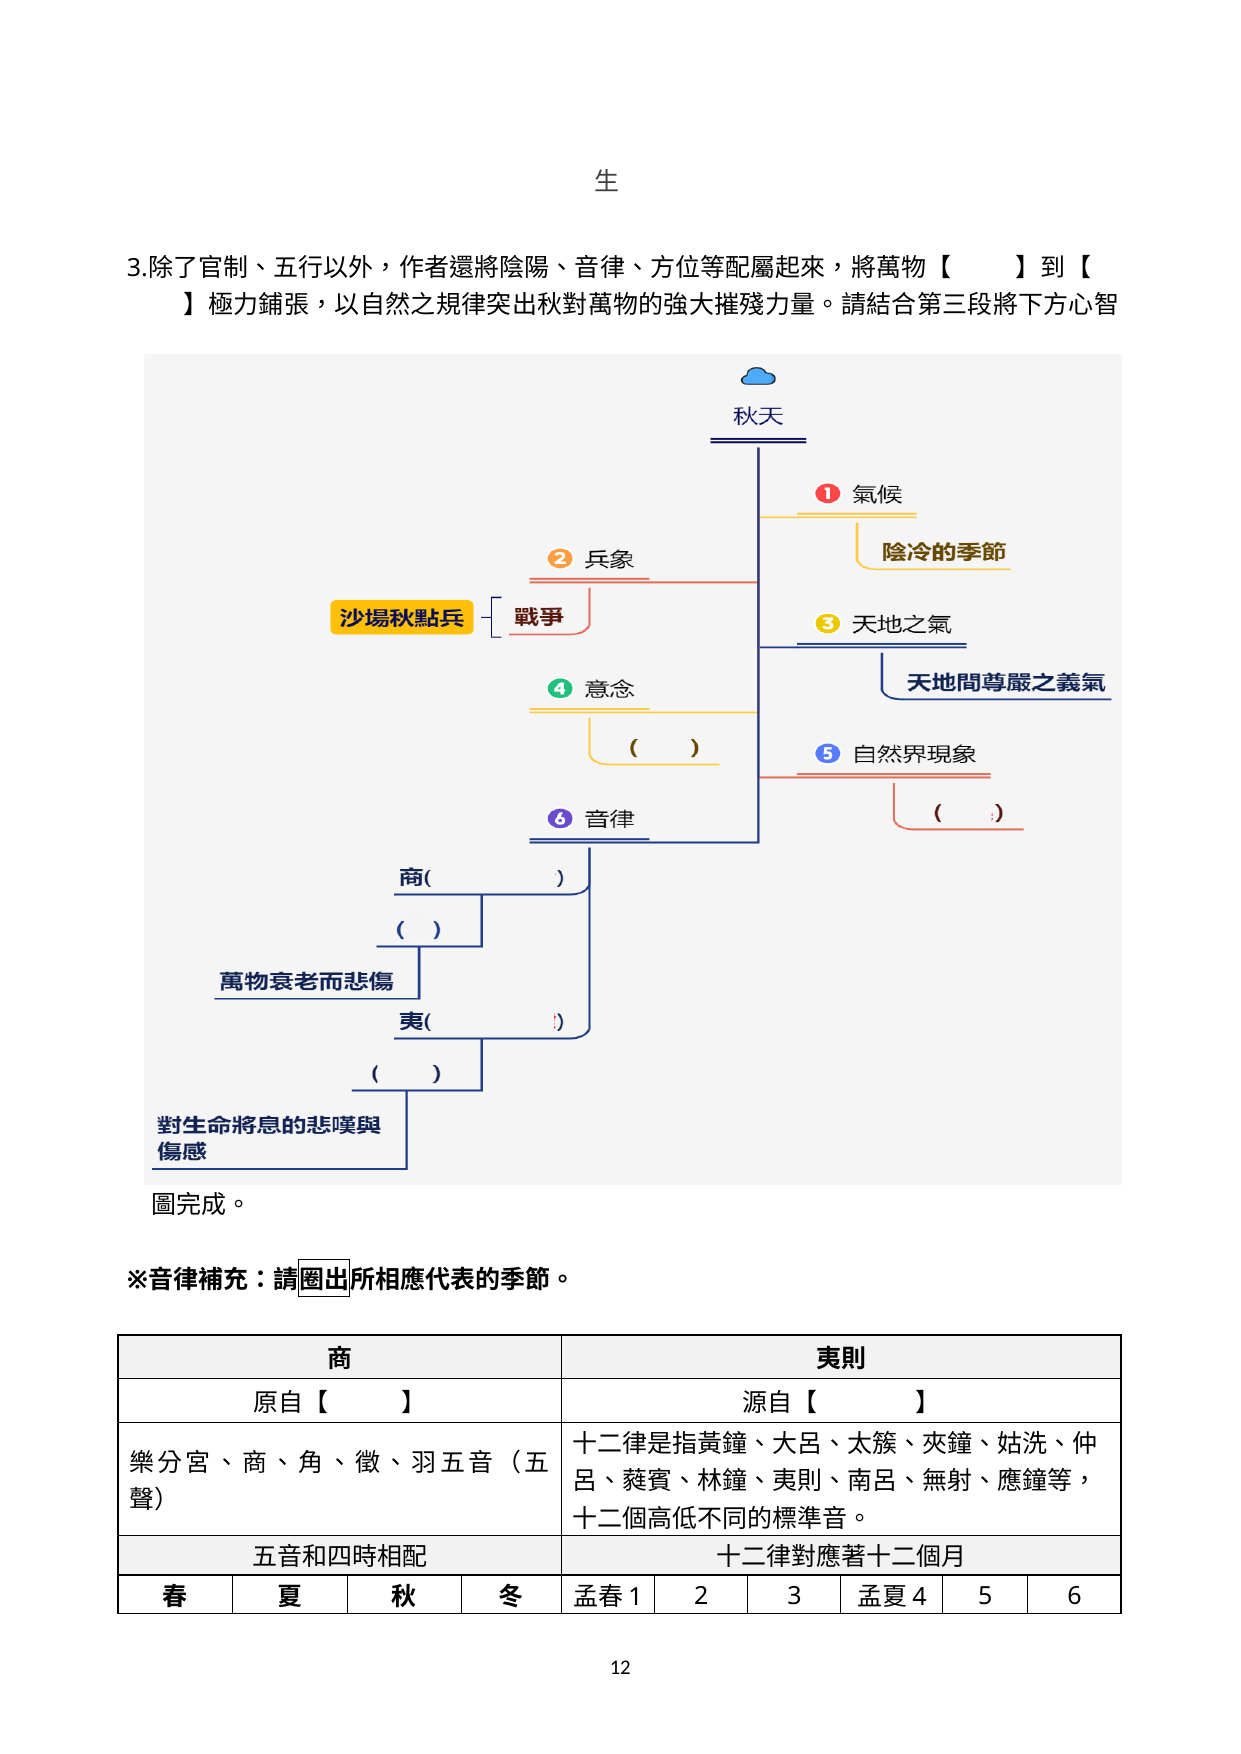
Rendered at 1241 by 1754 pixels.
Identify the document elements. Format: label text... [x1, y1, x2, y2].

table_cell 五音和四時相配 [119, 1536, 561, 1574]
text ※音律補充：請圈出所相應代表的季節。 [127, 1241, 1122, 1316]
table_cell 3 [748, 1576, 840, 1613]
table_cell 秋 [348, 1576, 461, 1613]
table_cell 2 [655, 1576, 747, 1613]
picture [144, 354, 1123, 1185]
table_cell 夏 [233, 1576, 347, 1613]
table_cell 源自【 十二律 】 [562, 1379, 1120, 1422]
table_cell 十二律是指黃鐘、大呂、太簇、夾鐘、姑洗、仲呂、蕤賓、林鐘、夷則、南呂、無射、應鐘等，十二個高低不同的標準音。 [562, 1423, 1120, 1535]
table_cell 春 [119, 1576, 232, 1613]
table_cell 樂分宮、商、角、徵、羽五音（五聲） [119, 1423, 561, 1535]
table_header 夷則 [562, 1336, 1120, 1378]
table_cell 5 [943, 1576, 1027, 1613]
table_cell 十二律對應著十二個月 [562, 1536, 1120, 1574]
table_cell 孟春1 [562, 1576, 654, 1613]
table_cell 冬 [462, 1576, 561, 1613]
table_header 商 [119, 1336, 561, 1378]
table_cell 孟夏4 [841, 1576, 942, 1613]
table_cell 6 [1028, 1576, 1120, 1613]
table_cell 原自【 五音 】 [119, 1379, 561, 1422]
